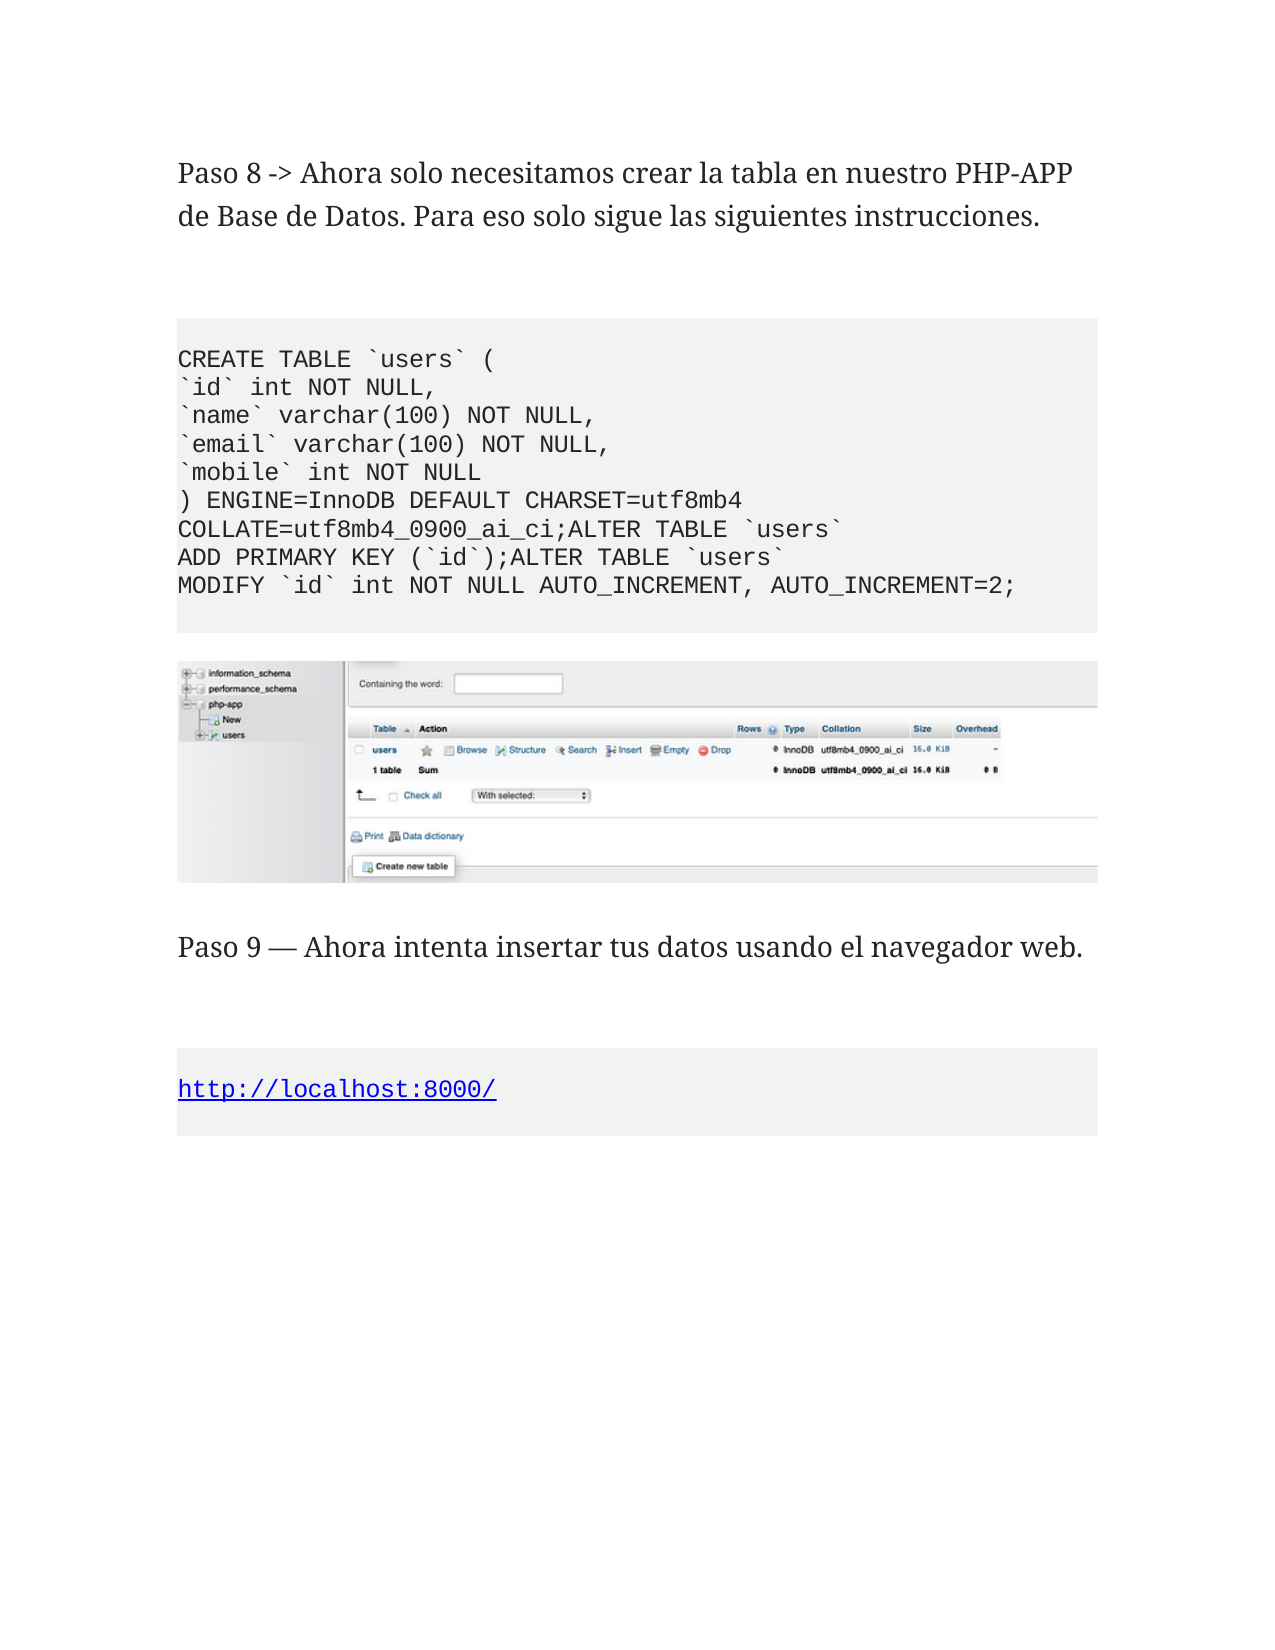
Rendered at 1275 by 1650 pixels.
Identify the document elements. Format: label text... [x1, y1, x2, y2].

text CREATE TABLE `users` ( `id` int NOT NULL, `name` varchar(100) NOT NULL, `email` varchar(100) NOT NULL, `mobile` int NOT NULL ) ENGINE=InnoDB DEFAULT CHARSET=utf8mb4 COLLATE=utf8mb4_0900_ai_ci;ALTER TABLE `users` ADD PRIMARY KEY (`id`);ALTER TABLE `users` MODIFY `id` int NOT NULL AUTO_INCREMENT, AUTO_INCREMENT=2; [177, 346, 1098, 601]
text Paso 8 -> Ahora solo necesitamos crear la tabla en nuestro PHP-APP de Base de Datos. Para eso solo sigue las siguientes instrucciones. [177, 148, 1098, 235]
text Paso 9 — Ahora intenta insertar tus datos usando el navegador web. [177, 922, 1098, 965]
text http://localhost:8000/ [177, 1076, 1098, 1104]
picture [177, 661, 1098, 883]
